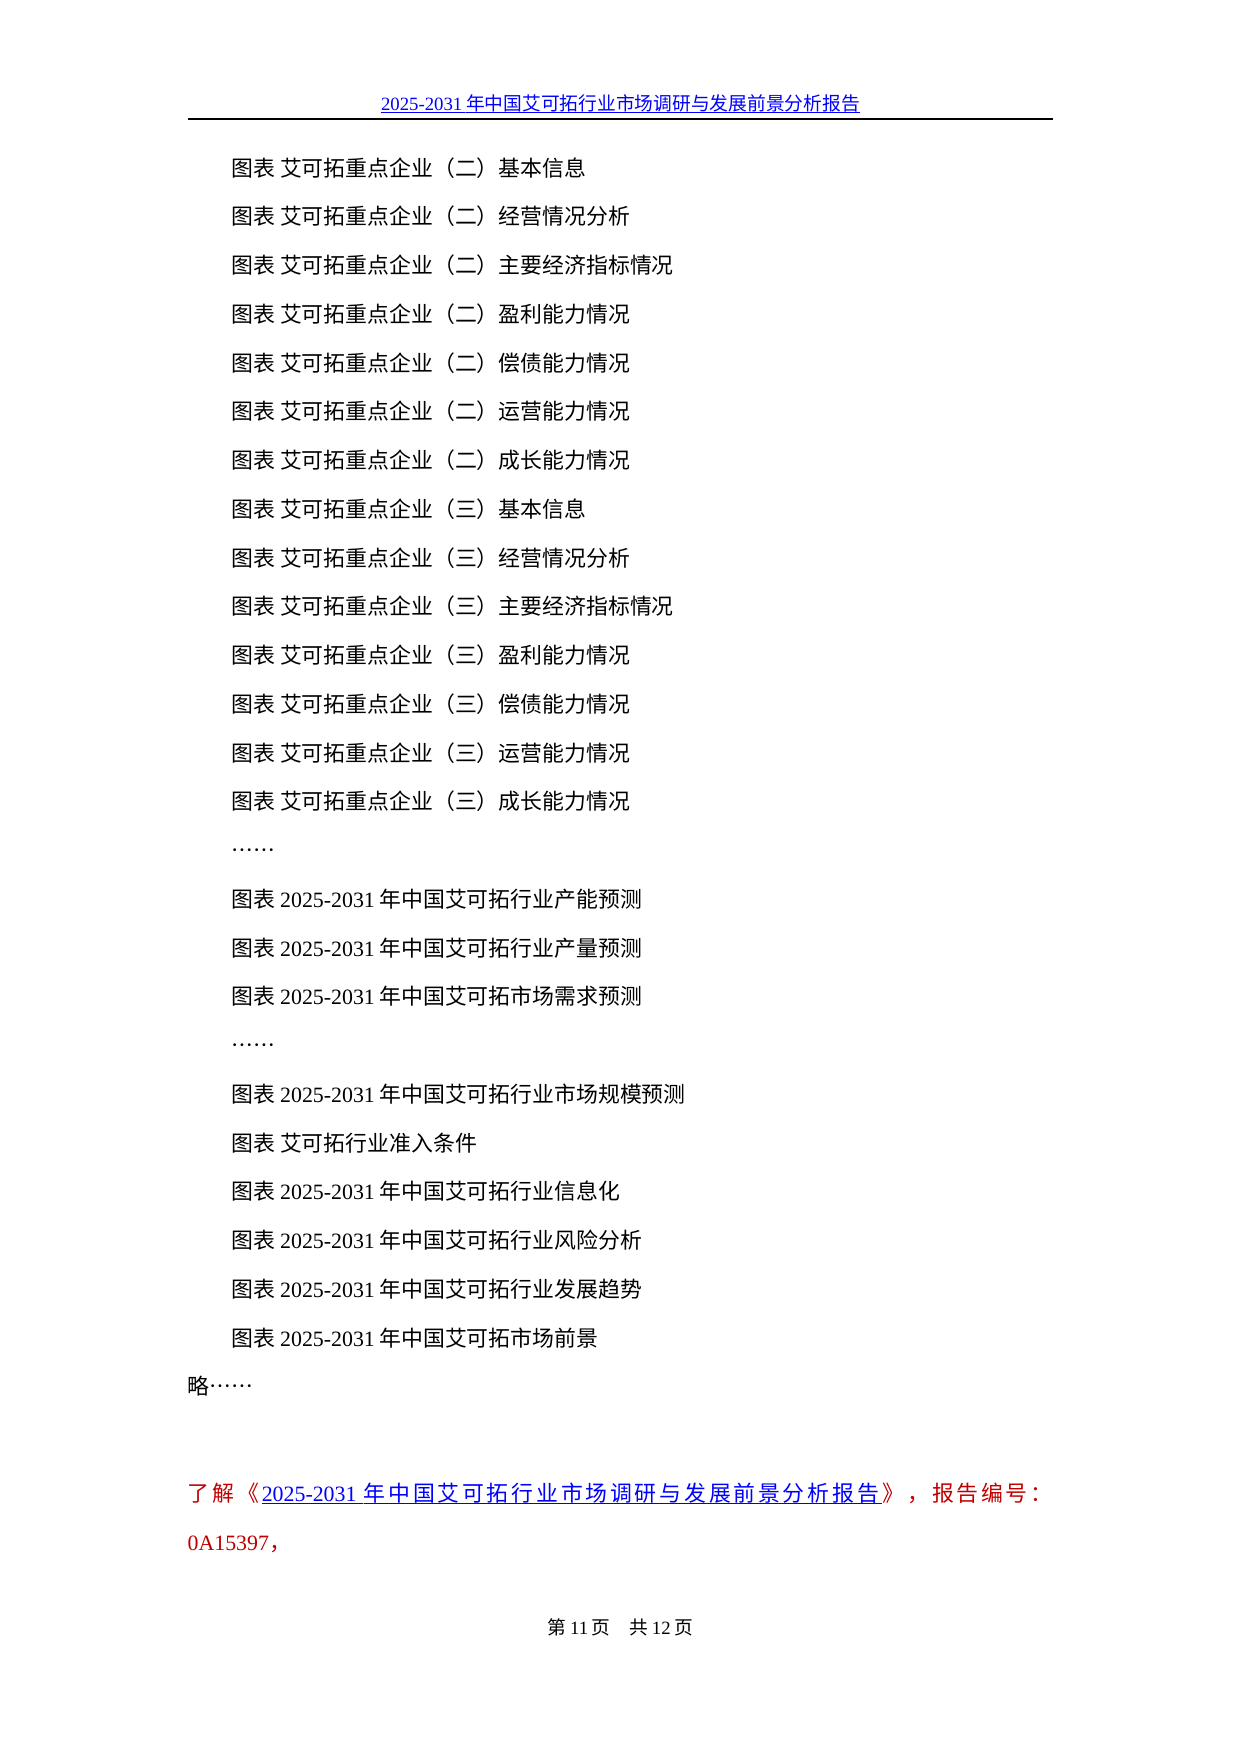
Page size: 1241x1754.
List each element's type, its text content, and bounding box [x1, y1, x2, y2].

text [187, 150, 1053, 1401]
text 了解《2025-2031年中国艾可拓行业市场调研与发展前景分析报告》，报告编号：0A15397， [187, 1475, 1053, 1557]
